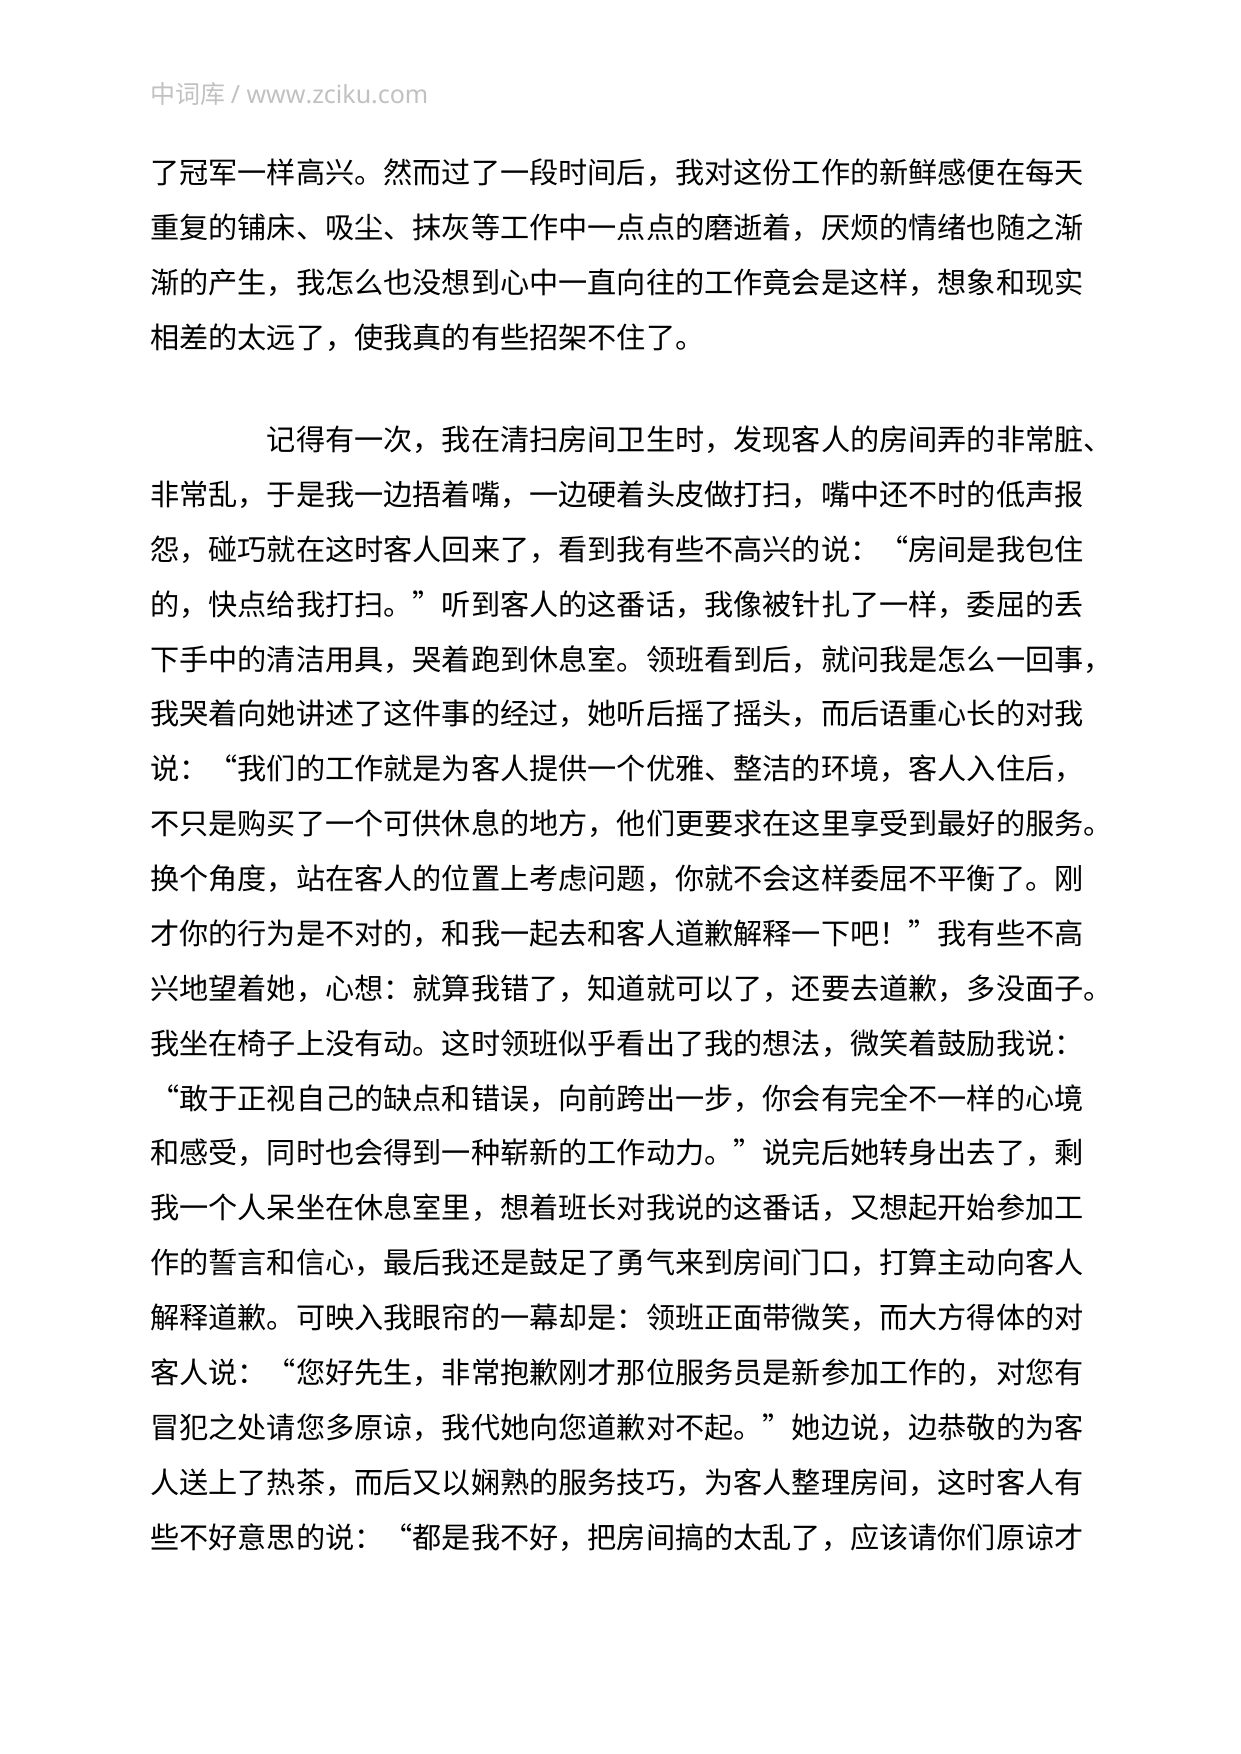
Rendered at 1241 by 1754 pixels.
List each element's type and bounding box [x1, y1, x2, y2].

text [150, 150, 1090, 357]
text [150, 416, 1090, 1557]
